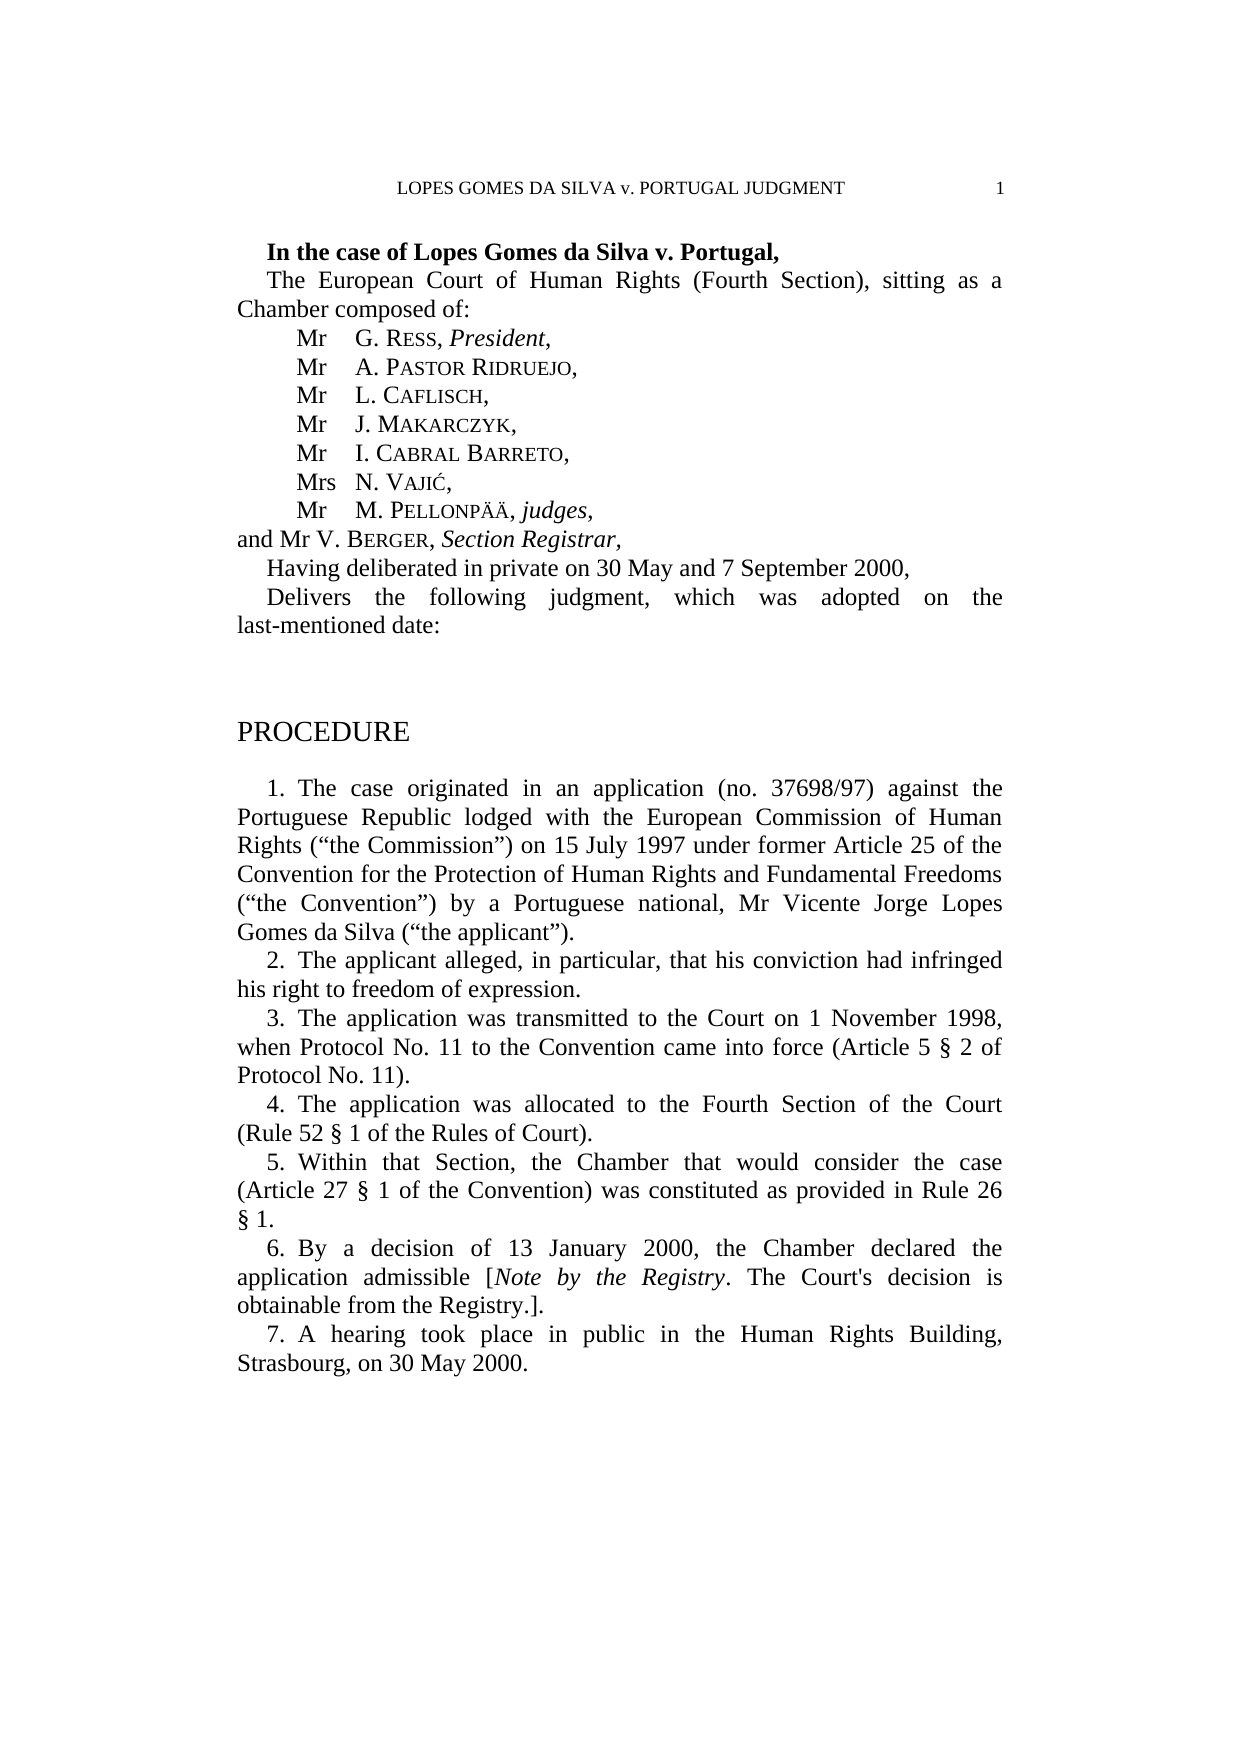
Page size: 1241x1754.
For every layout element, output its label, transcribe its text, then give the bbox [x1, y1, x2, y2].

text 6. By a decision of , the Chamber declared the application admissible [Note by the Registry. The Court's decision is obtainable from the Registry.]. [237, 1233, 1003, 1319]
text In the case of Lopes Gomes da Silva v. , [237, 237, 1003, 266]
text 7. A hearing took place in public in the , , on . [237, 1319, 1003, 1377]
text 2. The applicant alleged, in particular, that his conviction had infringed his right to freedom of expression. [237, 945, 1003, 1003]
text Mr G. Ress, President, Mr A. Pastor Ridruejo, Mr L. Caflisch, Mr J. Makarczyk, Mr I. Cabral Barreto, Mrs N. Vajić, Mr M. Pellonpää, judges, and Mr V. Berger, Section Registrar, [237, 323, 1003, 553]
text The European Court of Human Rights (Fourth Section), sitting as a Chamber composed of: [237, 266, 1003, 323]
text 4. The application was allocated to the Fourth Section of the Court (Rule 52 § 1 of the Rules of Court). [237, 1089, 1003, 1147]
text 3. The application was transmitted to the Court on , when Protocol No. 11 to the Convention came into force (Article 5 § 2 of Protocol No. 11). [237, 1003, 1003, 1089]
text 1. The case originated in an application (no. 37698/97) against the lodged with the European Commission of Human Rights (“the Commission”) on under former Article 25 of the Convention for the Protection of Human Rights and Fundamental Freedoms (“the Convention”) by a Portuguese national, Mr Vicente Jorge Lopes Gomes da Silva (“the applicant”). [237, 773, 1003, 945]
text Delivers the following judgment, which was adopted on the last-mentioned date: [237, 582, 1003, 639]
text 5. Within that Section, the Chamber that would consider the case (Article 27 § 1 of the Convention) was constituted as provided in Rule 26 § 1. [237, 1147, 1003, 1233]
text Having deliberated in private on 30 May and , [237, 553, 1003, 582]
text PROCEDURE [237, 714, 1003, 748]
